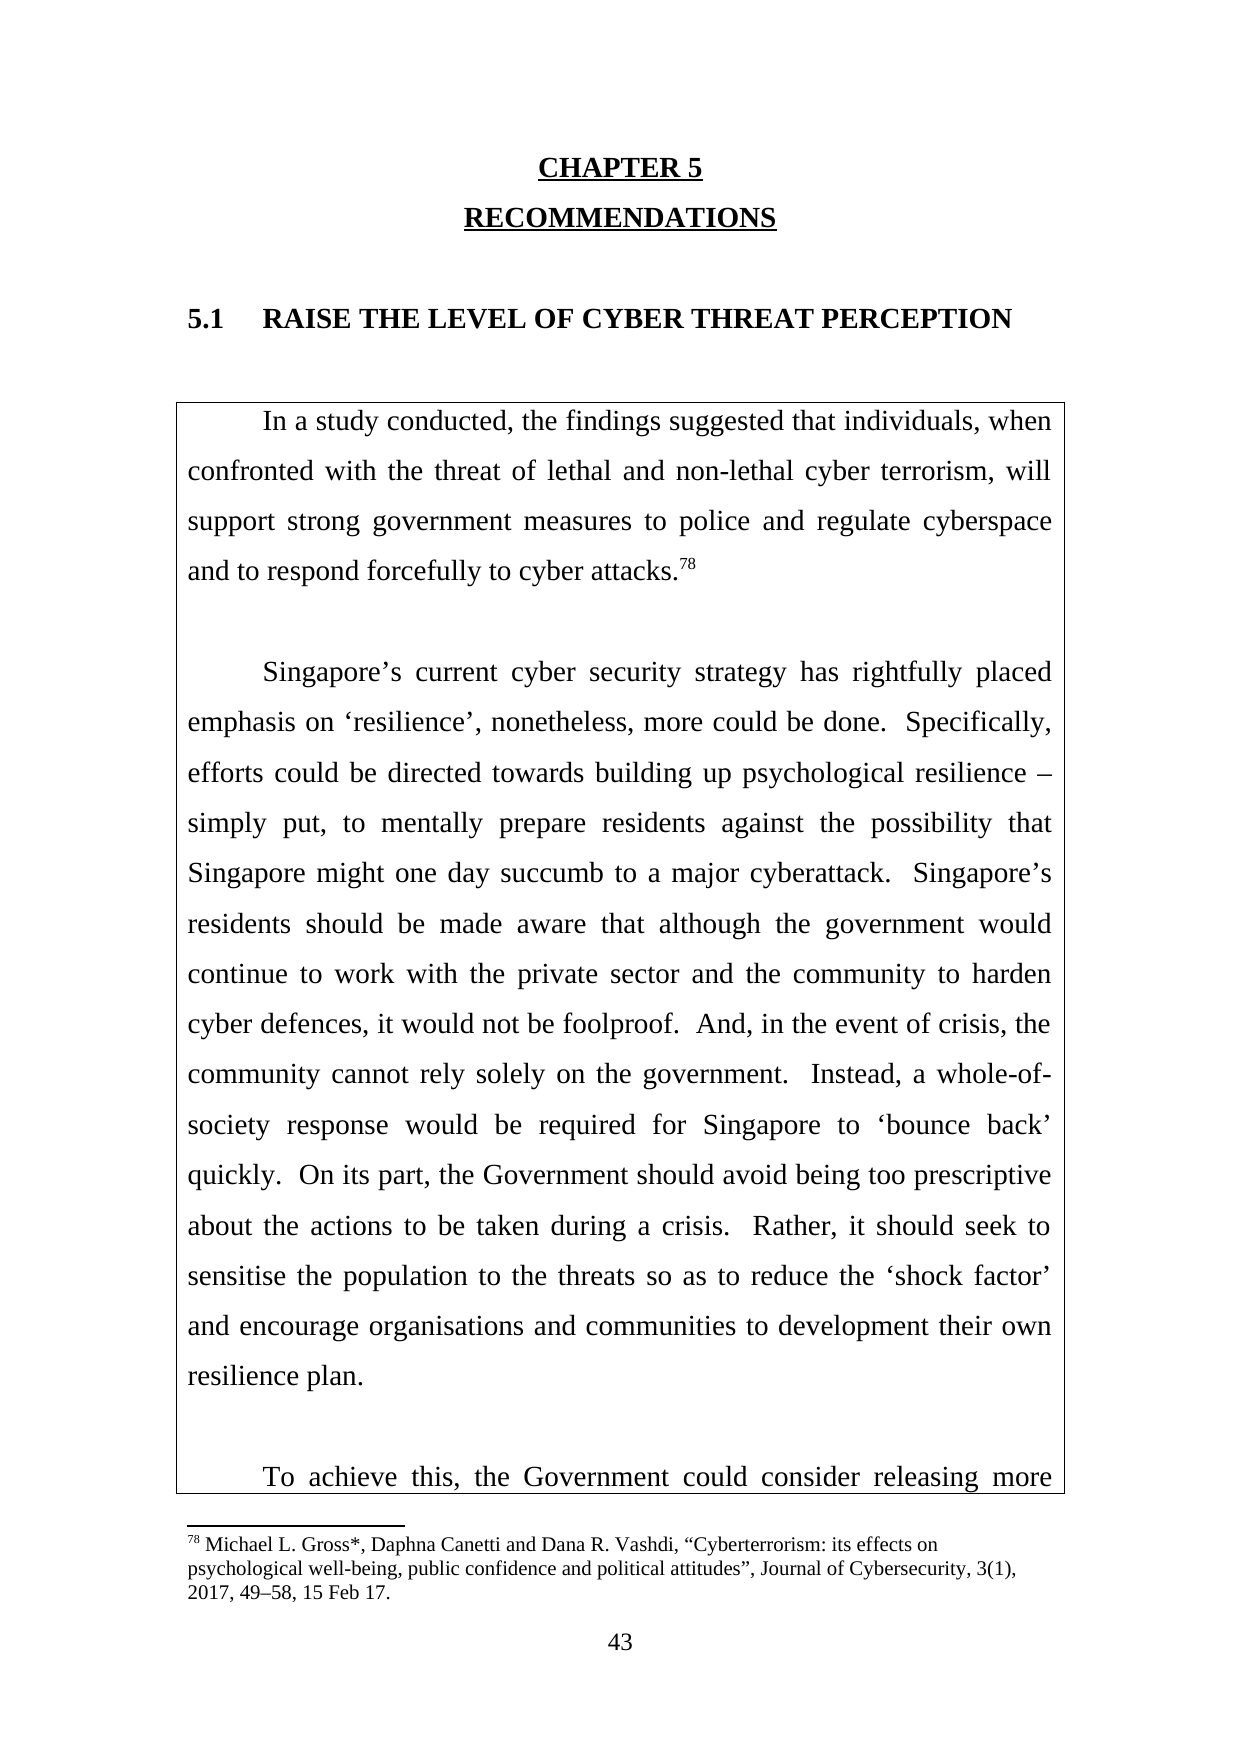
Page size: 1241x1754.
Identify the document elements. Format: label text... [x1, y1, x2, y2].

text CHAPTER 5 [187, 150, 1053, 183]
text 5.1 RAISE THE LEVEL OF CYBER THREAT PERCEPTION [187, 301, 1053, 334]
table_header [177, 403, 1064, 1493]
text RECOMMENDATIONS [187, 200, 1053, 234]
